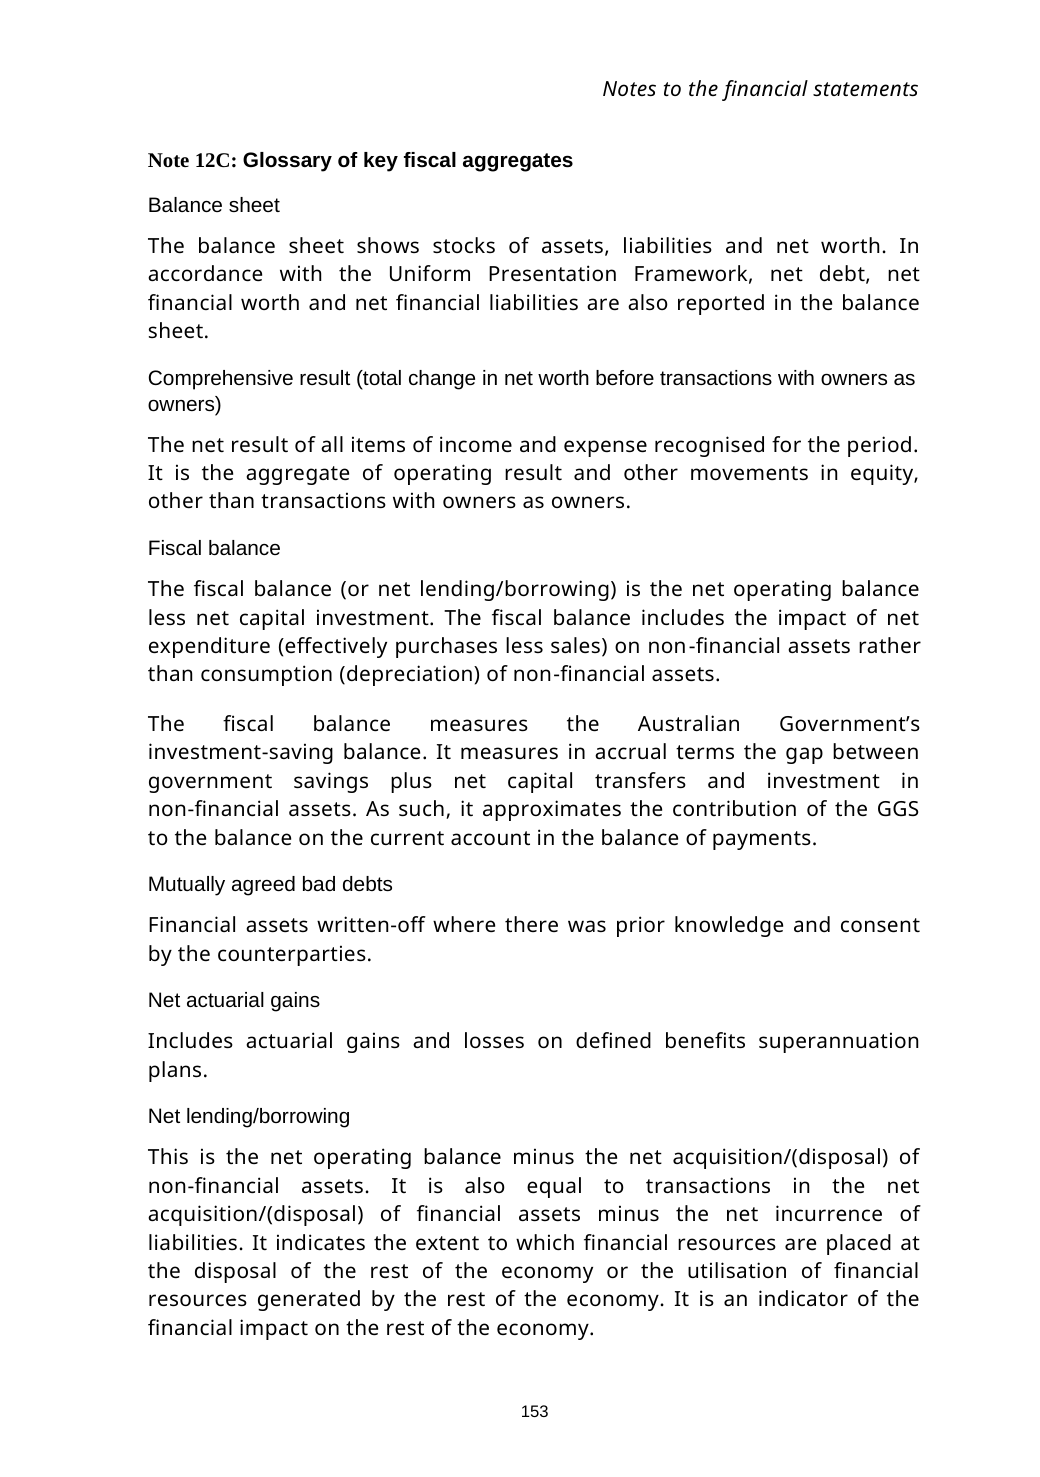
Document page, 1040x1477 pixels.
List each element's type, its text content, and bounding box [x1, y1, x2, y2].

text The balance sheet shows stocks of assets, liabilities and net worth. In accordance with the Uniform Presentation Framework, net debt, net financial worth and net financial liabilities are also reported in the balance sheet. [148, 231, 921, 345]
text The net result of all items of income and expense recognised for the period. It is the aggregate of operating result and other movements in equity, other than transactions with owners as owners. [148, 430, 921, 515]
subtitle Mutually agreed bad debts [148, 872, 921, 896]
text The fiscal balance (or net lending/borrowing) is the net operating balance less net capital investment. The fiscal balance includes the impact of net expenditure (effectively purchases less sales) on non-financial assets rather than consumption (depreciation) of non-financial assets. [148, 574, 921, 688]
subtitle Balance sheet [148, 193, 921, 217]
subtitle Net lending/borrowing [148, 1104, 921, 1128]
subtitle Net actuarial gains [148, 988, 921, 1012]
text Financial assets written-off where there was prior knowledge and consent by the counterparties. [148, 910, 921, 967]
subtitle Glossary of key fiscal aggregates [148, 148, 921, 172]
text The fiscal balance measures the Australian Government’s investment-saving balance. It measures in accrual terms the gap between government savings plus net capital transfers and investment in non-financial assets. As such, it approximates the contribution of the GGS to the balance on the current account in the balance of payments. [148, 709, 921, 851]
text This is the net operating balance minus the net acquisition/(disposal) of non-financial assets. It is also equal to transactions in the net acquisition/(disposal) of financial assets minus the net incurrence of liabilities. It indicates the extent to which financial resources are placed at the disposal of the rest of the economy or the utilisation of financial resources generated by the rest of the economy. It is an indicator of the financial impact on the rest of the economy. [148, 1142, 921, 1341]
subtitle Fiscal balance [148, 536, 921, 560]
subtitle Comprehensive result (total change in net worth before transactions with owners as owners) [148, 366, 921, 415]
text Includes actuarial gains and losses on defined benefits superannuation plans. [148, 1026, 921, 1083]
